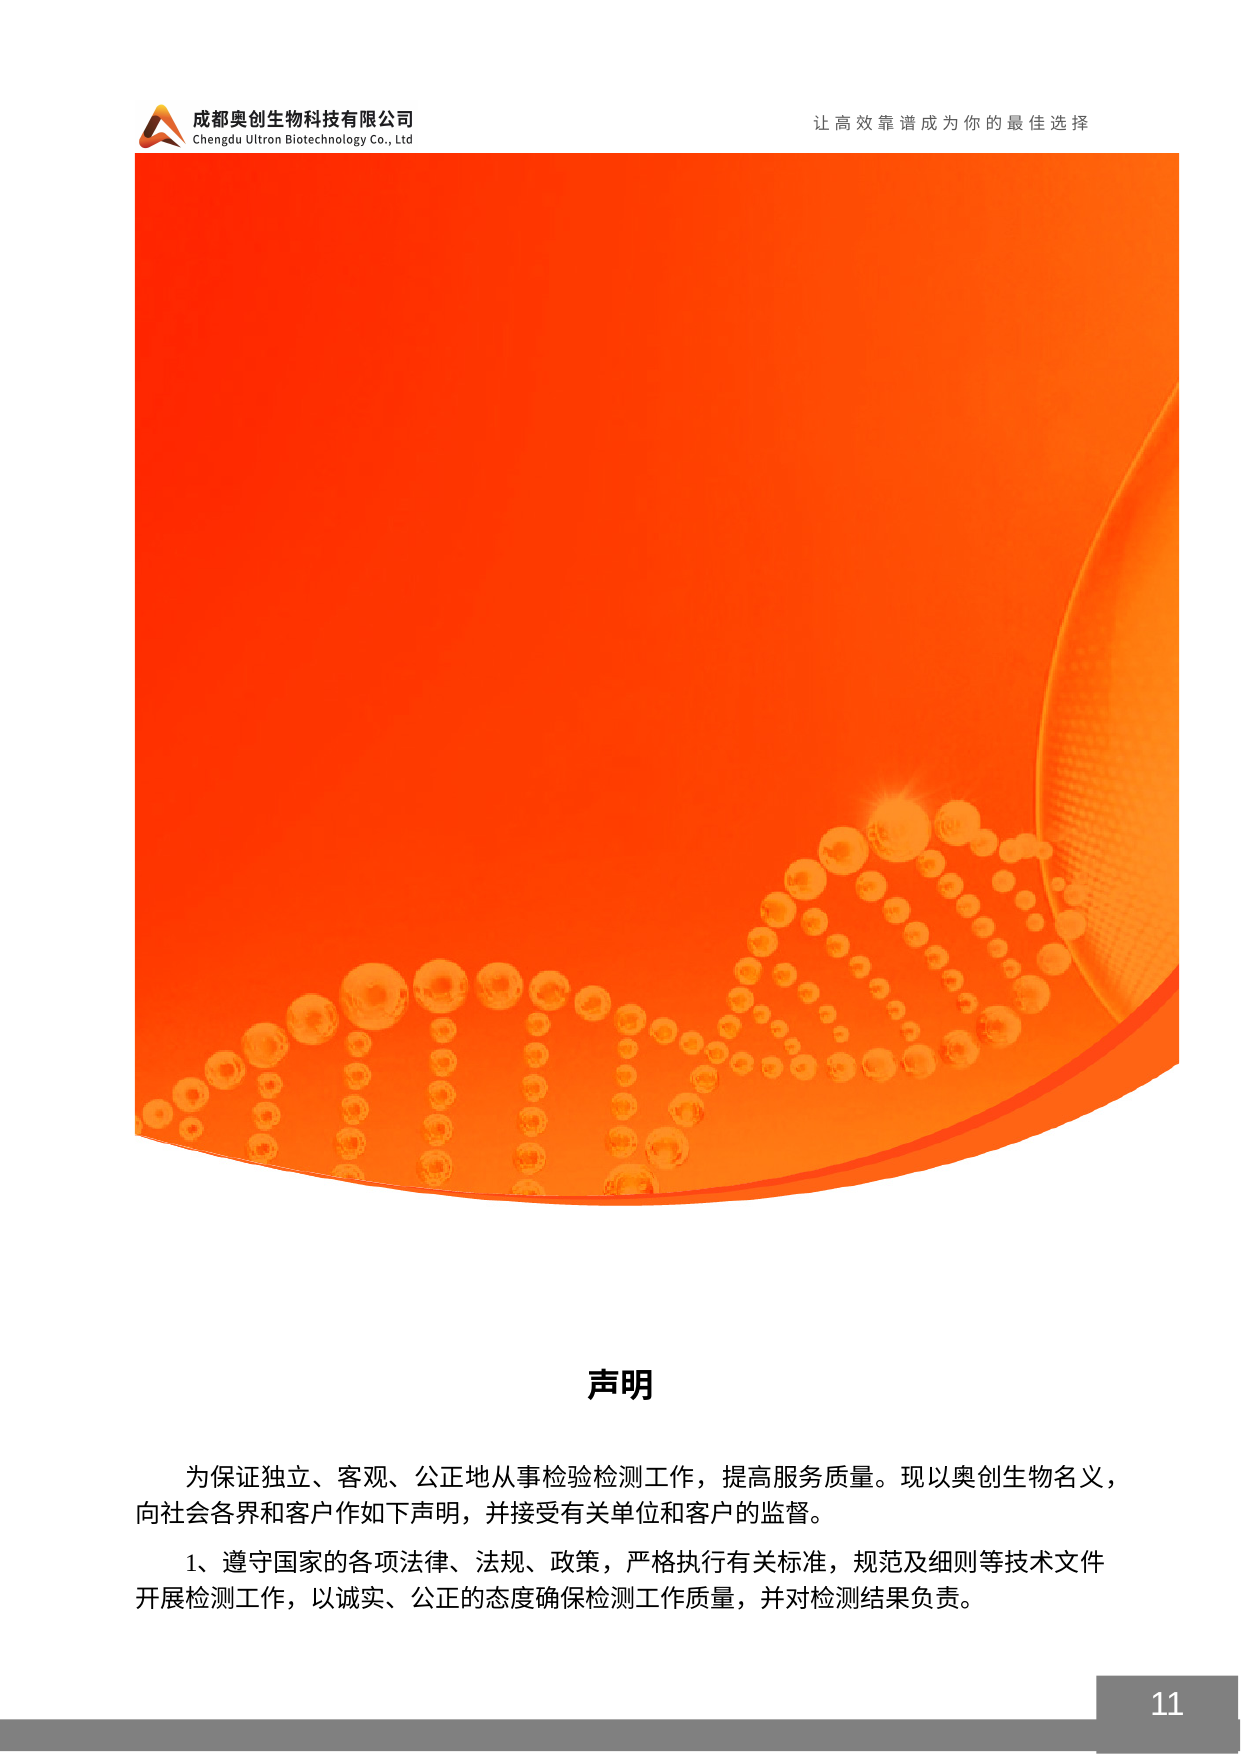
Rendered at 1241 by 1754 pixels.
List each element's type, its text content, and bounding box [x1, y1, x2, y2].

text 1、遵守国家的各项法律、法规、政策，严格执行有关标准，规范及细则等技术文件开展检测工作，以诚实、公正的态度确保检测工作质量，并对检测结果负责。 [135, 1542, 1106, 1615]
text 为保证独立、客观、公正地从事检验检测工作，提高服务质量。现以奥创生物名义，向社会各界和客户作如下声明，并接受有关单位和客户的监督。 [135, 1457, 1106, 1530]
subtitle 声明 [135, 1359, 1106, 1407]
picture [134, 100, 1180, 1347]
